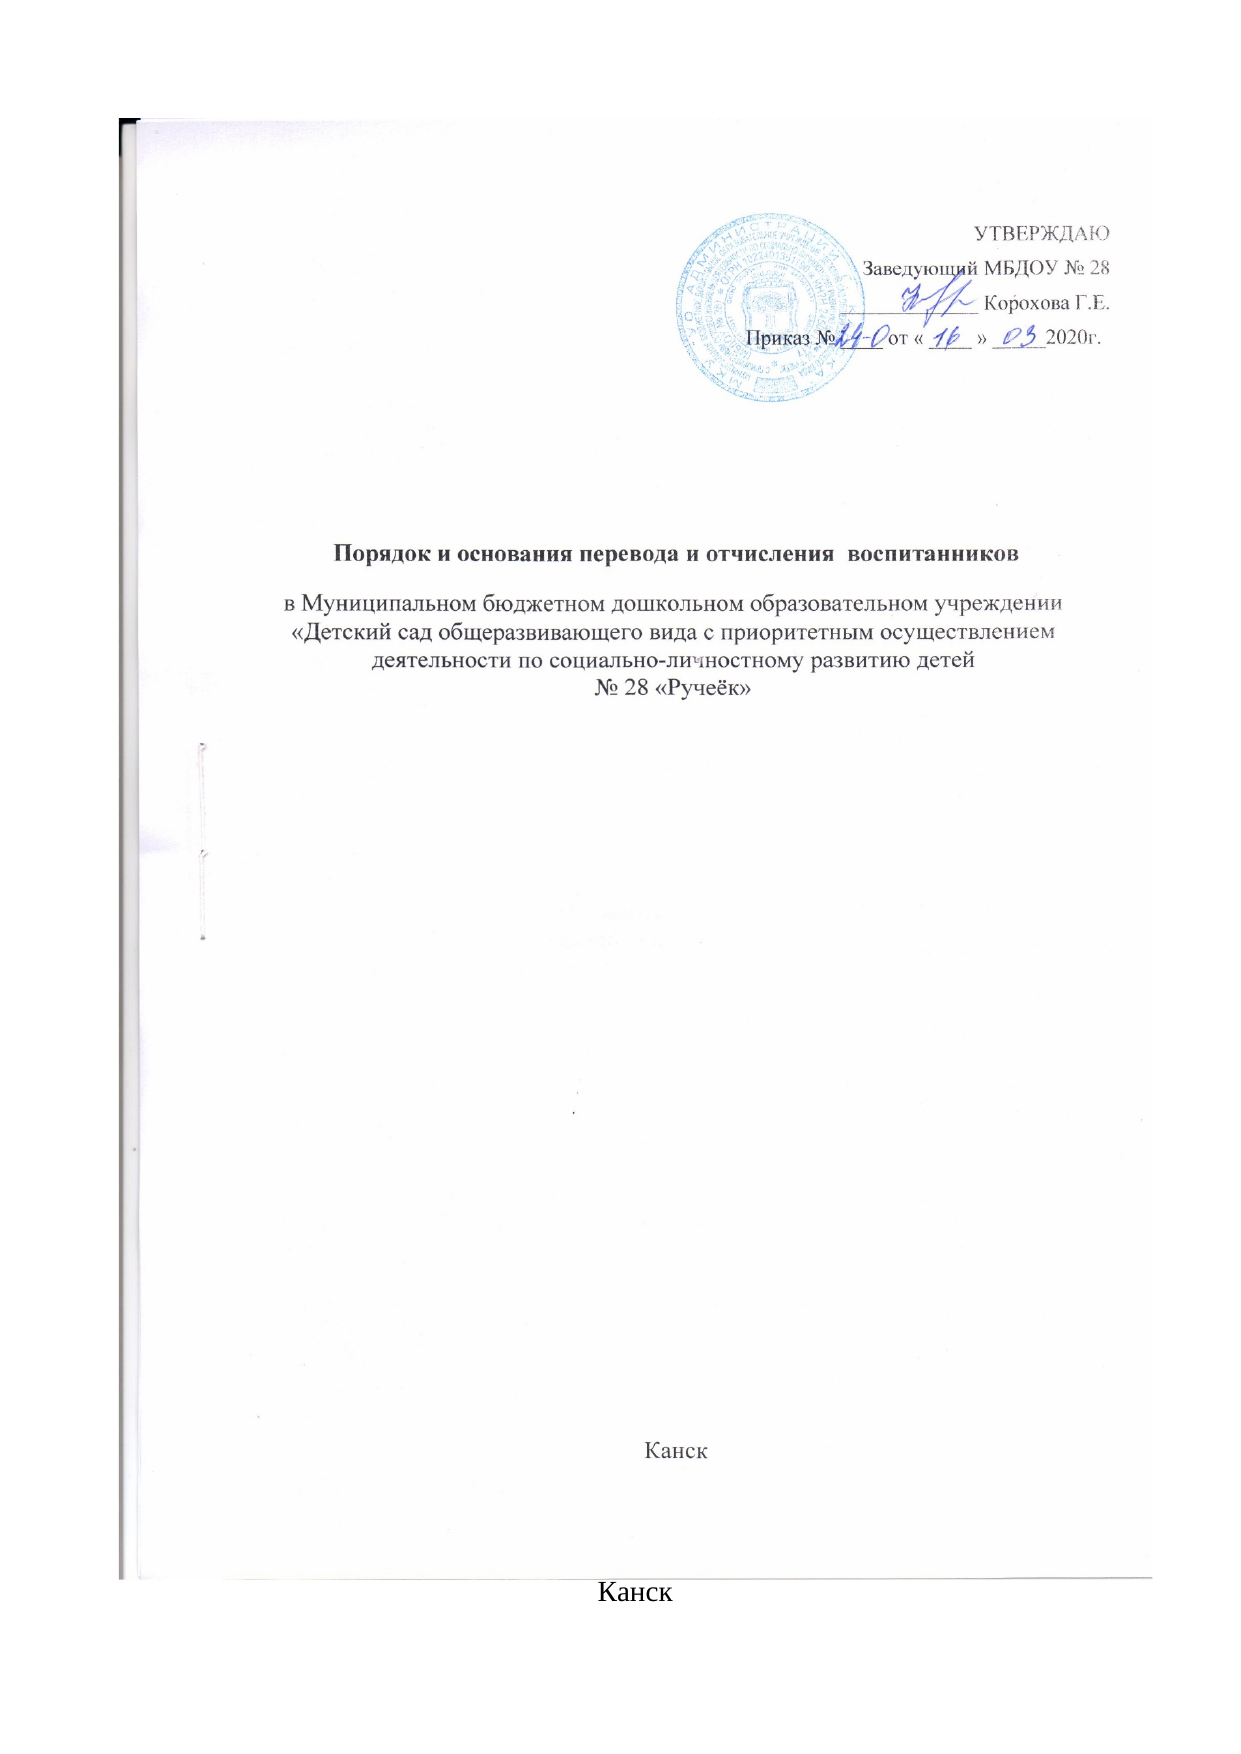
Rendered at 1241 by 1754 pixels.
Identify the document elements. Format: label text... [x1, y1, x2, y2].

picture [118, 118, 1153, 1581]
text Канск [118, 1581, 1152, 1608]
